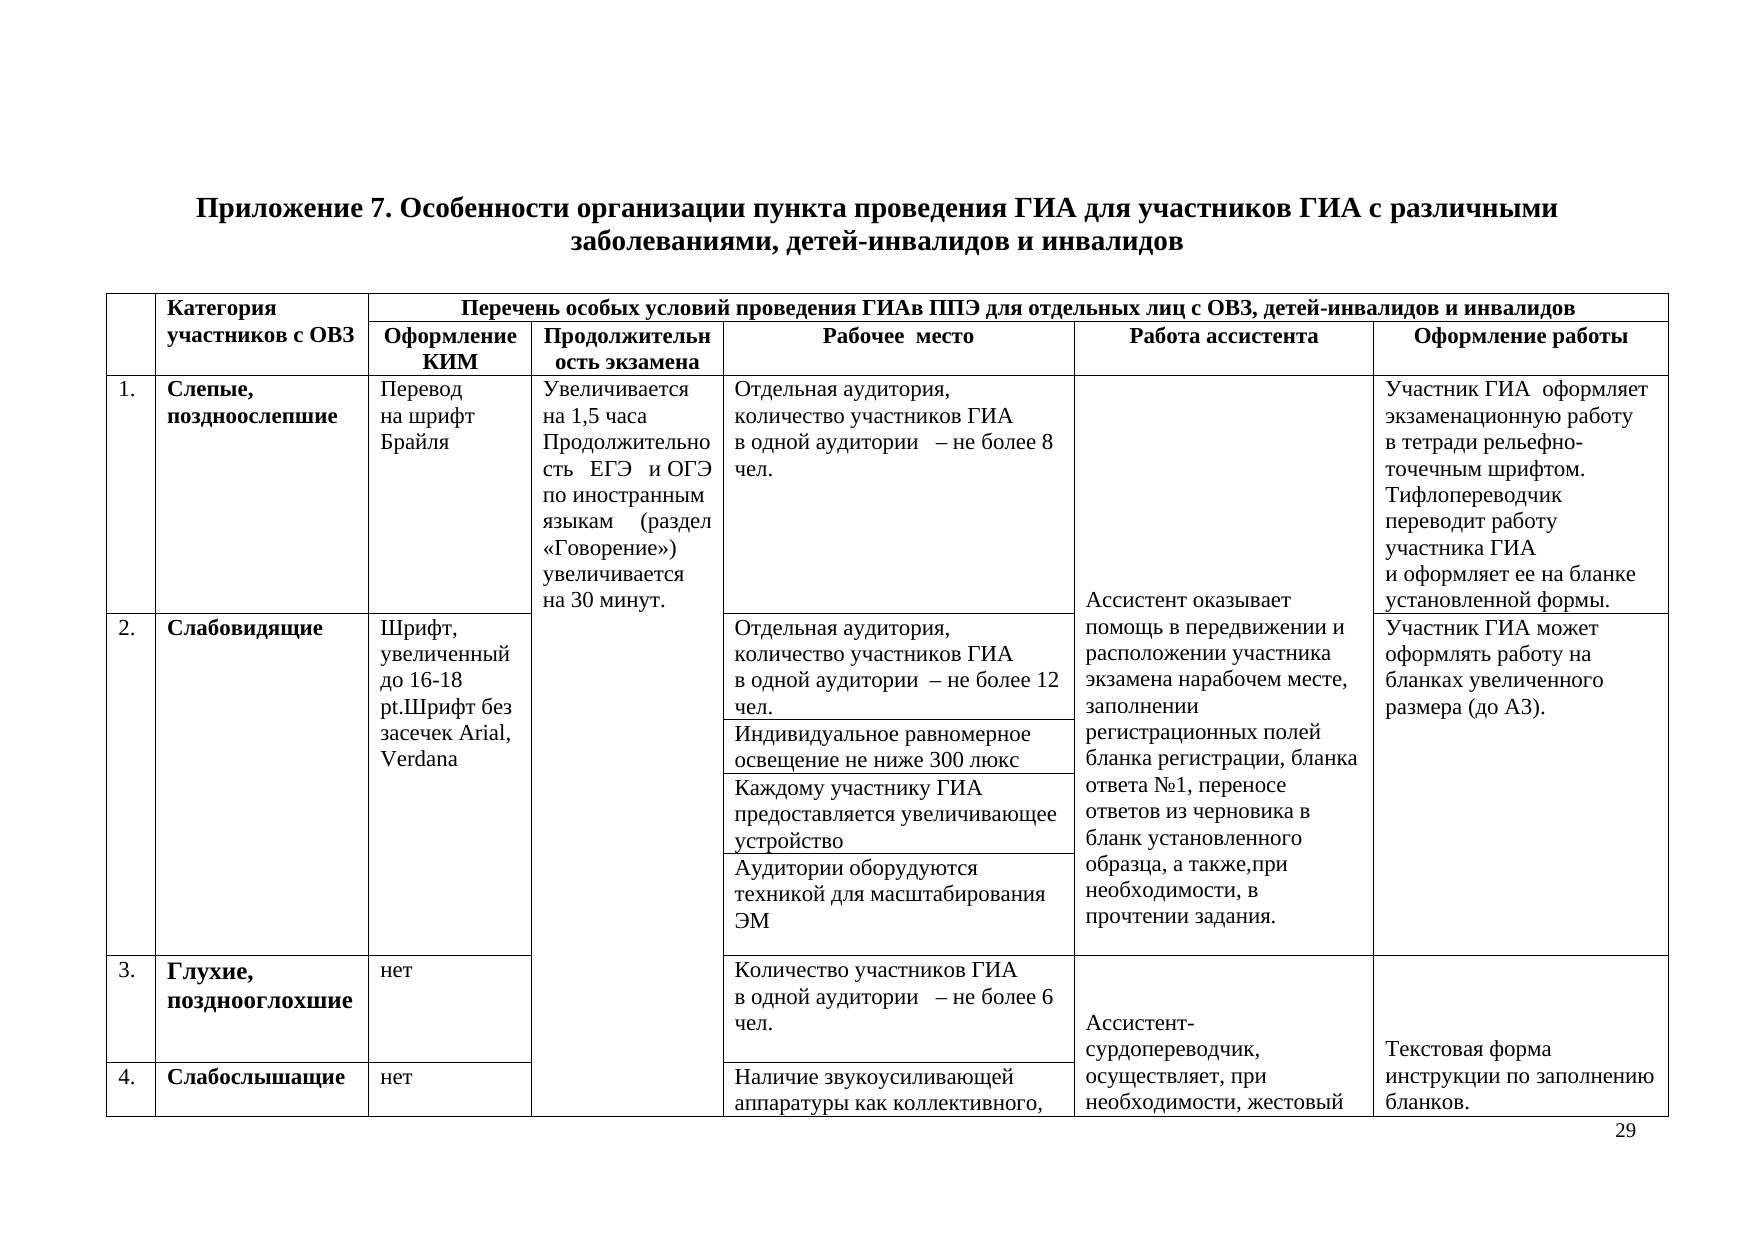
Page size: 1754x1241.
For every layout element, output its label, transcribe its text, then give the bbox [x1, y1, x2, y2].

subtitle Приложение 7. Особенности организации пункта проведения ГИА для участников ГИА с различными заболеваниями, детей-инвалидов и инвалидов [118, 190, 1636, 257]
table_cell [107, 956, 155, 1062]
table_cell Рабочее место [724, 322, 1074, 374]
table_cell Ассистент оказывает помощь в передвижении и расположении участника экзамена нарабочем месте, заполнении регистрационных полей бланка регистрации, бланка ответа №1, переносе ответов из черновика в бланк установленного образца, а также,при необходимости, в прочтении задания. [1075, 376, 1373, 955]
table_header Категория участников с ОВЗ [156, 294, 368, 374]
table_cell Аудитории оборудуются техникой для масштабирования ЭМ [724, 854, 1074, 955]
table_cell нет [369, 956, 531, 1062]
table_cell Оформление КИМ [369, 322, 531, 374]
table_cell [107, 614, 155, 955]
table_cell Работа ассистента [1075, 322, 1373, 374]
table_cell Отдельная аудитория, количество участников ГИА в одной аудитории – не более 12 чел. [724, 614, 1074, 719]
table_cell [107, 1063, 155, 1116]
table_cell Перевод на шрифт Брайля [369, 376, 531, 613]
table_cell Ассистент-сурдопереводчик, осуществляет, при необходимости, жестовый перевод и разъяснение непонятных слов. [1075, 956, 1373, 1116]
table_cell Слабослышащие [156, 1063, 368, 1116]
table_cell Индивидуальное равномерное освещение не ниже 300 люкс [724, 720, 1074, 773]
table_cell Слабовидящие [156, 614, 368, 955]
table_cell Оформление работы [1374, 322, 1668, 374]
table_cell Глухие, позднооглохшие [156, 956, 368, 1062]
table_cell Участник ГИА может оформлять работу на бланках увеличенного размера (до А3). [1374, 614, 1668, 955]
table_cell Текстовая форма инструкции по заполнению бланков. [1374, 956, 1668, 1116]
table_cell Продолжительность экзамена [532, 322, 723, 374]
table_cell Слепые, поздноослепшие [156, 376, 368, 613]
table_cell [724, 1063, 1074, 1116]
table_cell нет [369, 1063, 531, 1116]
table_header Перечень особых условий проведения ГИАв ППЭ для отдельных лиц с ОВЗ, детей-инвалидов и инвалидов [369, 294, 1668, 321]
table_header [107, 294, 155, 374]
table_cell Каждому участнику ГИА предоставляется увеличивающее устройство [724, 774, 1074, 853]
table_cell Участник ГИА оформляет экзаменационную работу в тетради рельефно-точечным шрифтом. Тифлопереводчик переводит работу участника ГИА и оформляет ее на бланке установленной формы. [1374, 376, 1668, 613]
table_cell Количество участников ГИА в одной аудитории – не более 6 чел. [724, 956, 1074, 1062]
table_cell [107, 376, 155, 613]
table_cell Увеличивается на 1,5 часа Продолжительность ЕГЭ и ОГЭ по иностранным языкам (раздел «Говорение») увеличивается на 30 минут. [532, 376, 723, 1116]
table_cell Шрифт, увеличенный до 16-18 pt.Шрифт без засечек Arial, Verdana [369, 614, 531, 955]
table_cell Отдельная аудитория, количество участников ГИА в одной аудитории – не более 8 чел. [724, 376, 1074, 613]
